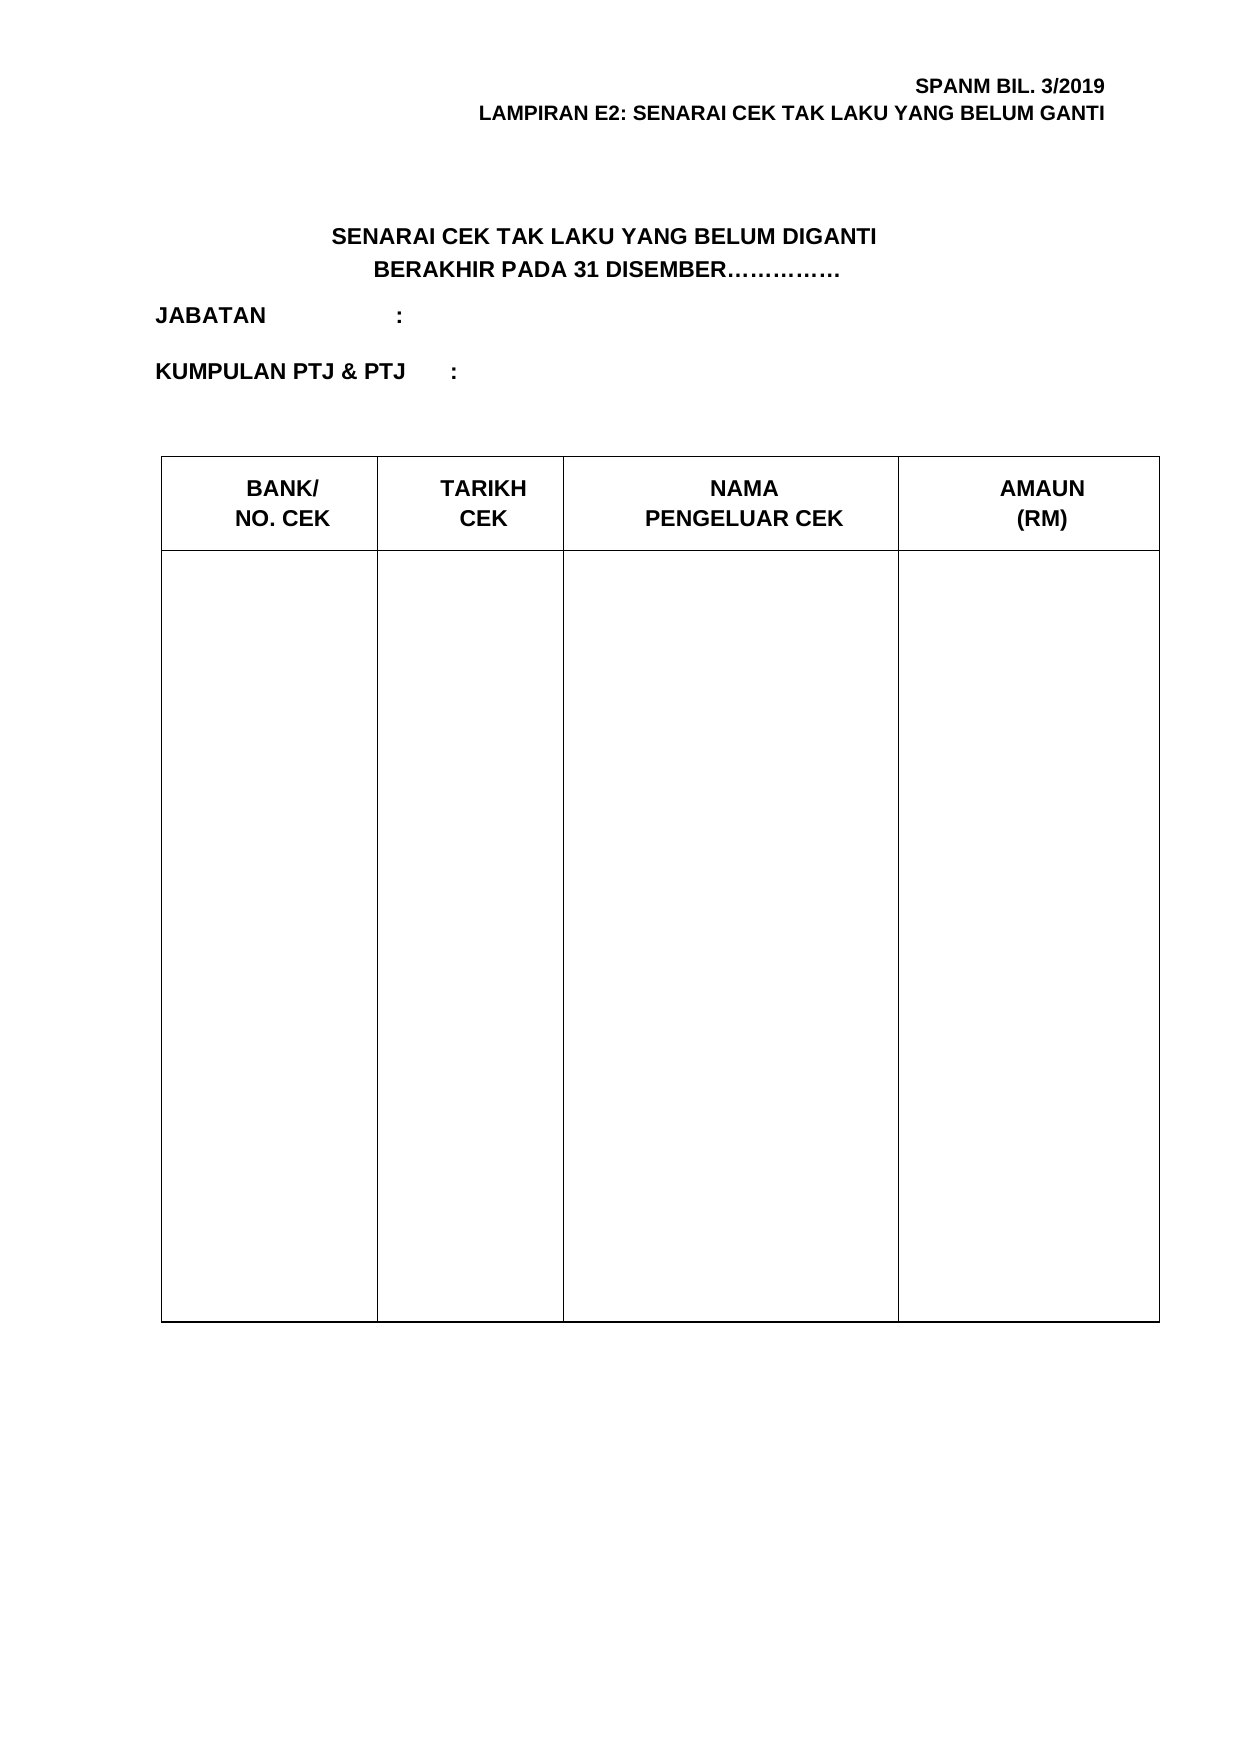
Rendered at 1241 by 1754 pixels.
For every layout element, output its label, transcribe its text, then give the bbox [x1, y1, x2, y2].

text BERAKHIR PADA 31 DISEMBER…………… [127, 256, 1081, 282]
table_cell [162, 551, 377, 1321]
table_header AMAUN (RM) [899, 457, 1159, 550]
table_cell [564, 551, 898, 1321]
table_header BANK/ NO. CEK [162, 457, 377, 550]
table_cell [899, 551, 1159, 1321]
text KUMPULAN PTJ & PTJ : [155, 358, 500, 384]
table_cell [378, 551, 563, 1321]
text SENARAI CEK TAK LAKU YANG BELUM DIGANTI [127, 223, 1081, 249]
text JABATAN : [155, 302, 1083, 328]
table_header NAMA PENGELUAR CEK [564, 457, 898, 550]
table_header TARIKH CEK [378, 457, 563, 550]
